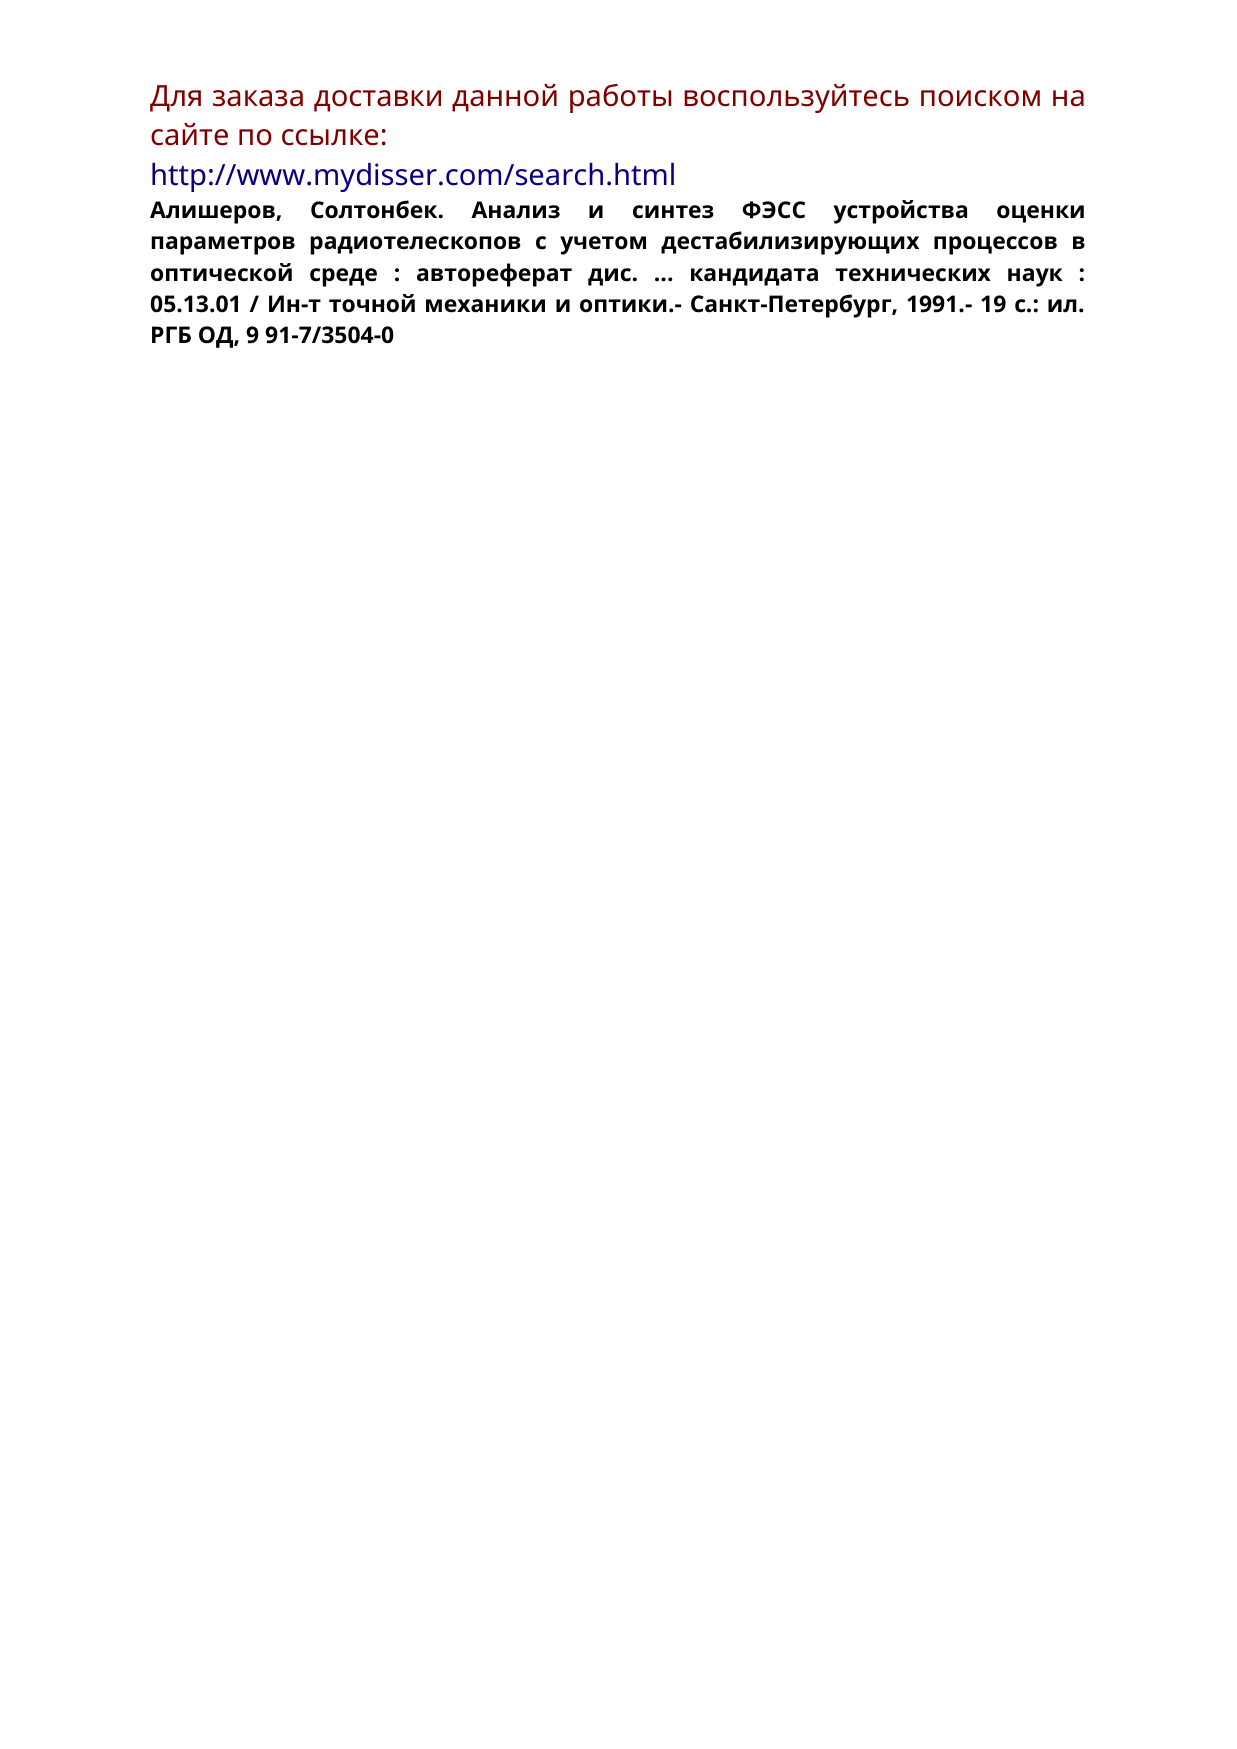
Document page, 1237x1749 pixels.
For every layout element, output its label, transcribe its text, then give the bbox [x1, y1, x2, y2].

text Алишеров, Солтонбек. Анализ и синтез ФЭСС устройства оценки параметров радиотелескопов с учетом дестабилизирующих процессов в оптической среде : автореферат дис. ... кандидата технических наук : 05.13.01 / Ин-т точной механики и оптики.- Санкт-Петербург, 1991.- 19 с.: ил. РГБ ОД, 9 91-7/3504-0 [150, 194, 1086, 350]
